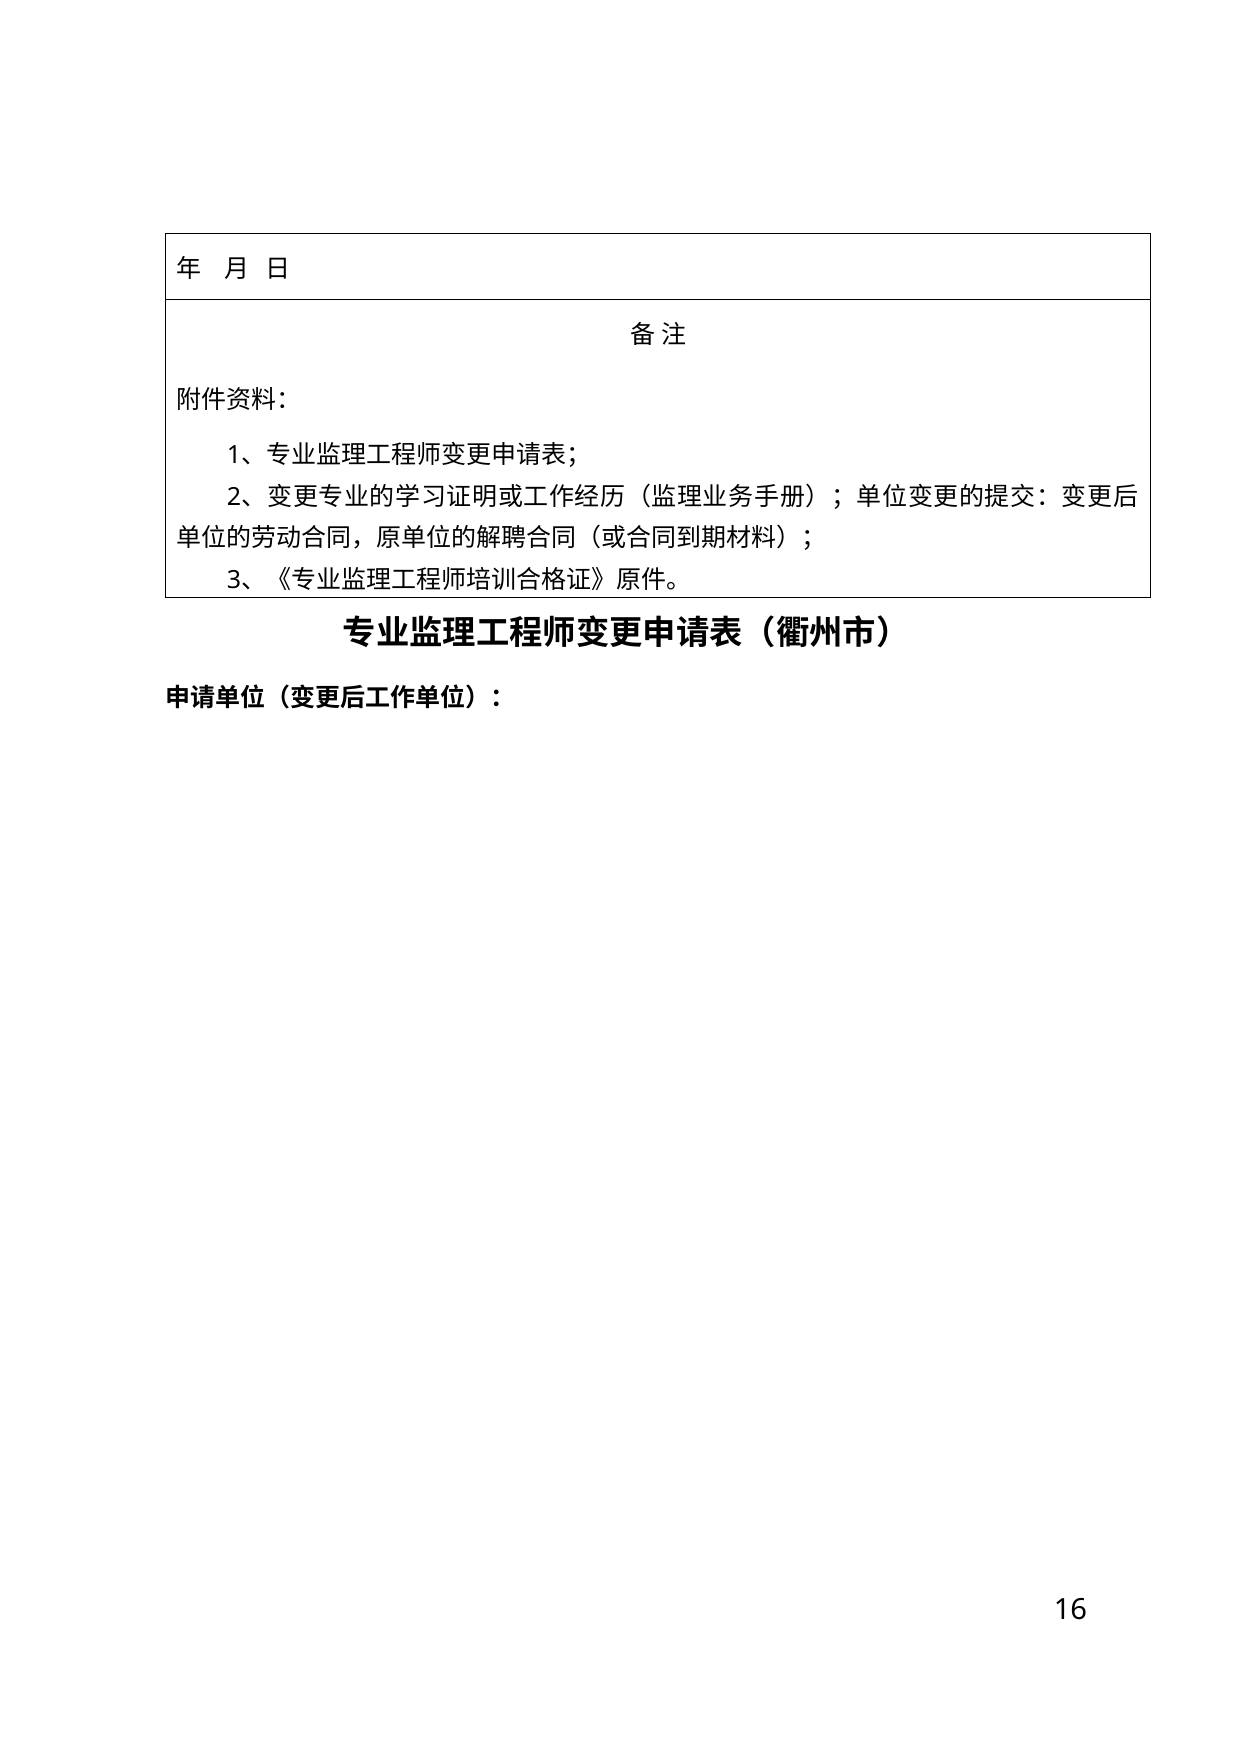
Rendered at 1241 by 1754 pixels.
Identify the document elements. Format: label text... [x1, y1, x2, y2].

text 专业监理工程师变更申请表（衢州市） [165, 598, 1087, 663]
text 申请单位（变更后工作单位）： [165, 663, 1087, 728]
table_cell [166, 234, 1150, 299]
table_cell 备 注 附件资料： 1、专业监理工程师变更申请表； 2、变更专业的学习证明或工作经历（监理业务手册）；单位变更的提交：变更后单位的劳动合同，原单位的解聘合同（或合同到期材料）； 3、《专业监理工程师培训合格证》原件。 [166, 300, 1150, 597]
